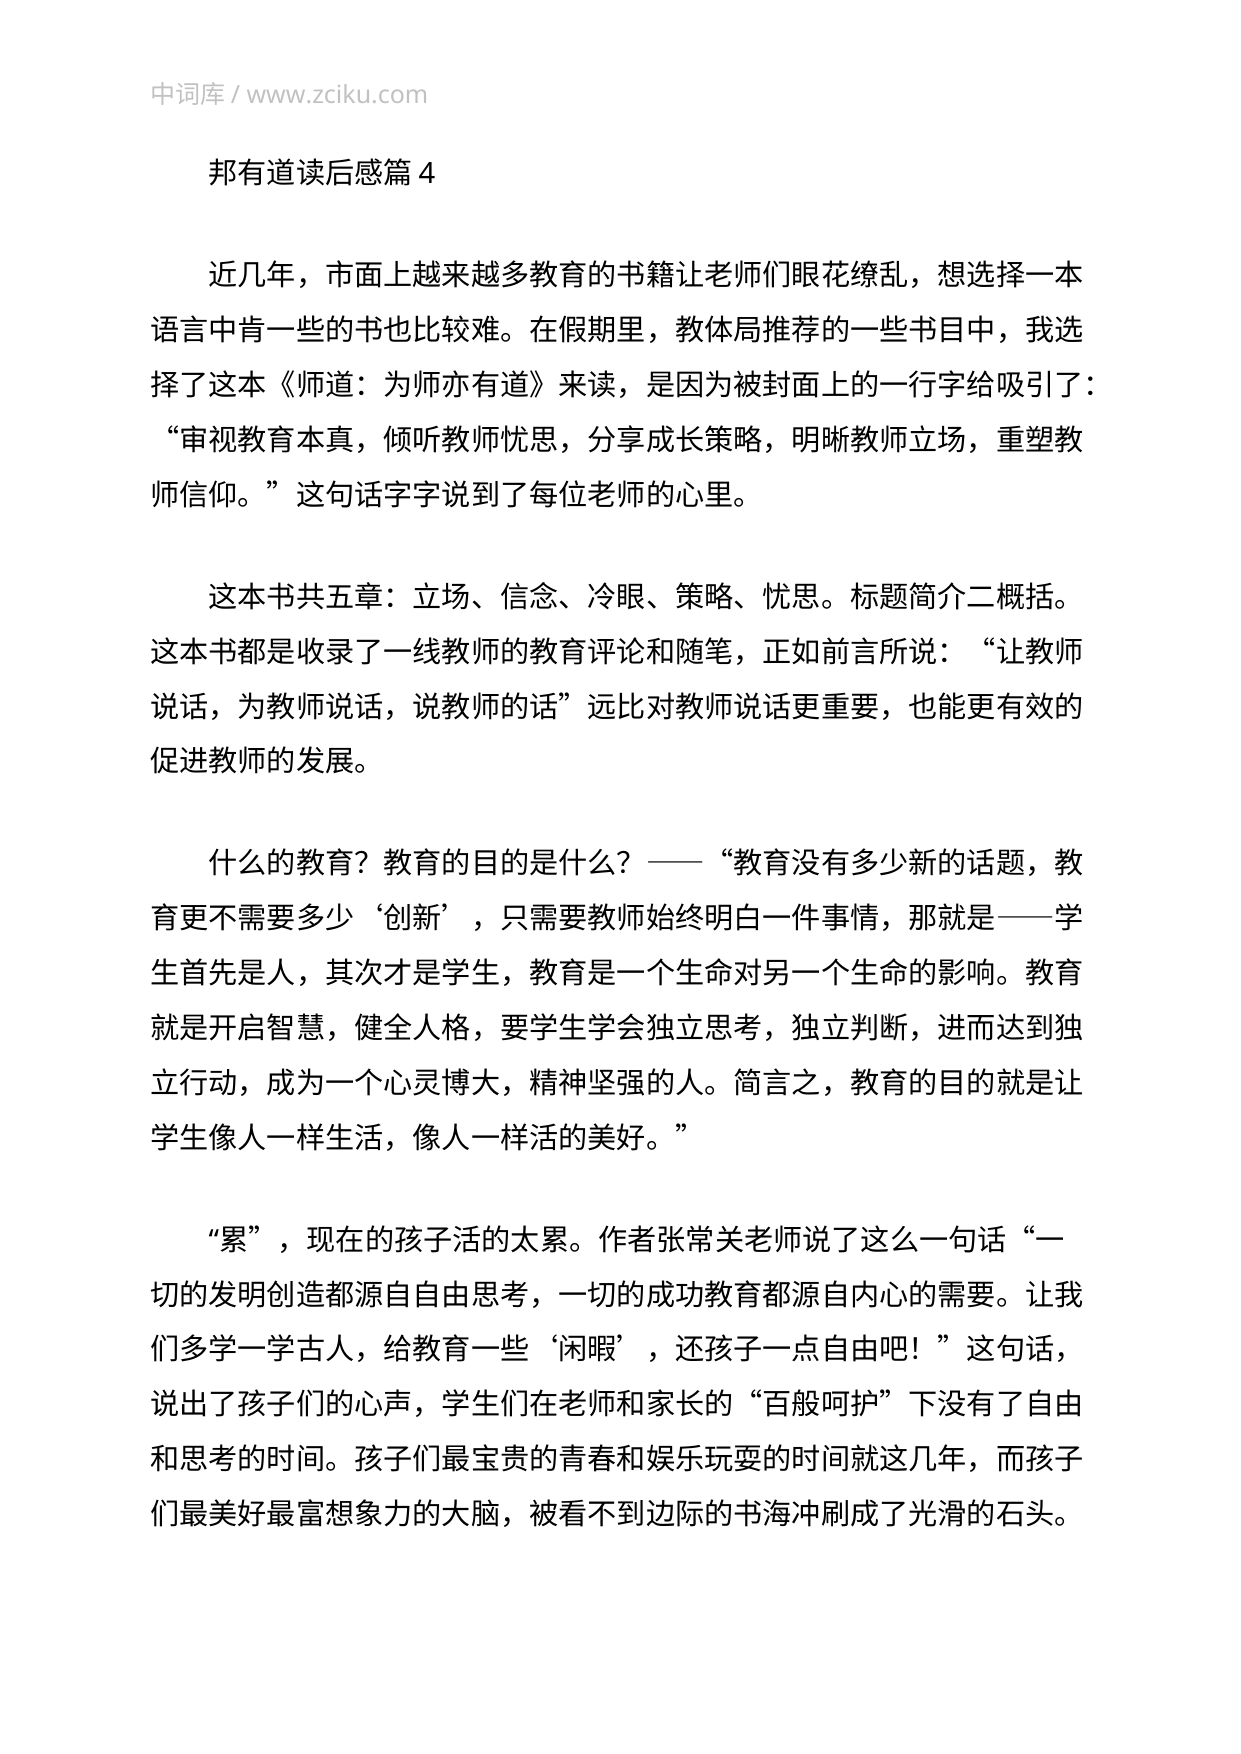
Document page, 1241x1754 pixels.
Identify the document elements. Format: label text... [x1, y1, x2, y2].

text 什么的教育？教育的目的是什么？——“教育没有多少新的话题，教育更不需要多少‘创新’，只需要教师始终明白一件事情，那就是——学生首先是人，其次才是学生，教育是一个生命对另一个生命的影响。教育就是开启智慧，健全人格，要学生学会独立思考，独立判断，进而达到独立行动，成为一个心灵博大，精神坚强的人。简言之，教育的目的就是让学生像人一样生活，像人一样活的美好。” [150, 840, 1090, 1157]
text 这本书共五章：立场、信念、冷眼、策略、忧思。标题简介二概括。这本书都是收录了一线教师的教育评论和随笔，正如前言所说：“让教师说话，为教师说话，说教师的话”远比对教师说话更重要，也能更有效的促进教师的发展。 [150, 573, 1090, 780]
text 近几年，市面上越来越多教育的书籍让老师们眼花缭乱，想选择一本语言中肯一些的书也比较难。在假期里，教体局推荐的一些书目中，我选择了这本《师道：为师亦有道》来读，是因为被封面上的一行字给吸引了：“审视教育本真，倾听教师忧思，分享成长策略，明晰教师立场，重塑教师信仰。”这句话字字说到了每位老师的心里。 [150, 252, 1090, 514]
text “累”，现在的孩子活的太累。作者张常关老师说了这么一句话“一切的发明创造都源自自由思考，一切的成功教育都源自内心的需要。让我们多学一学古人，给教育一些‘闲暇’，还孩子一点自由吧！”这句话，说出了孩子们的心声，学生们在老师和家长的“百般呵护”下没有了自由和思考的时间。孩子们最宝贵的青春和娱乐玩耍的时间就这几年，而孩子们最美好最富想象力的大脑，被看不到边际的书海冲刷成了光滑的石头。 [150, 1216, 1090, 1533]
text 邦有道读后感篇4 [150, 150, 1090, 192]
